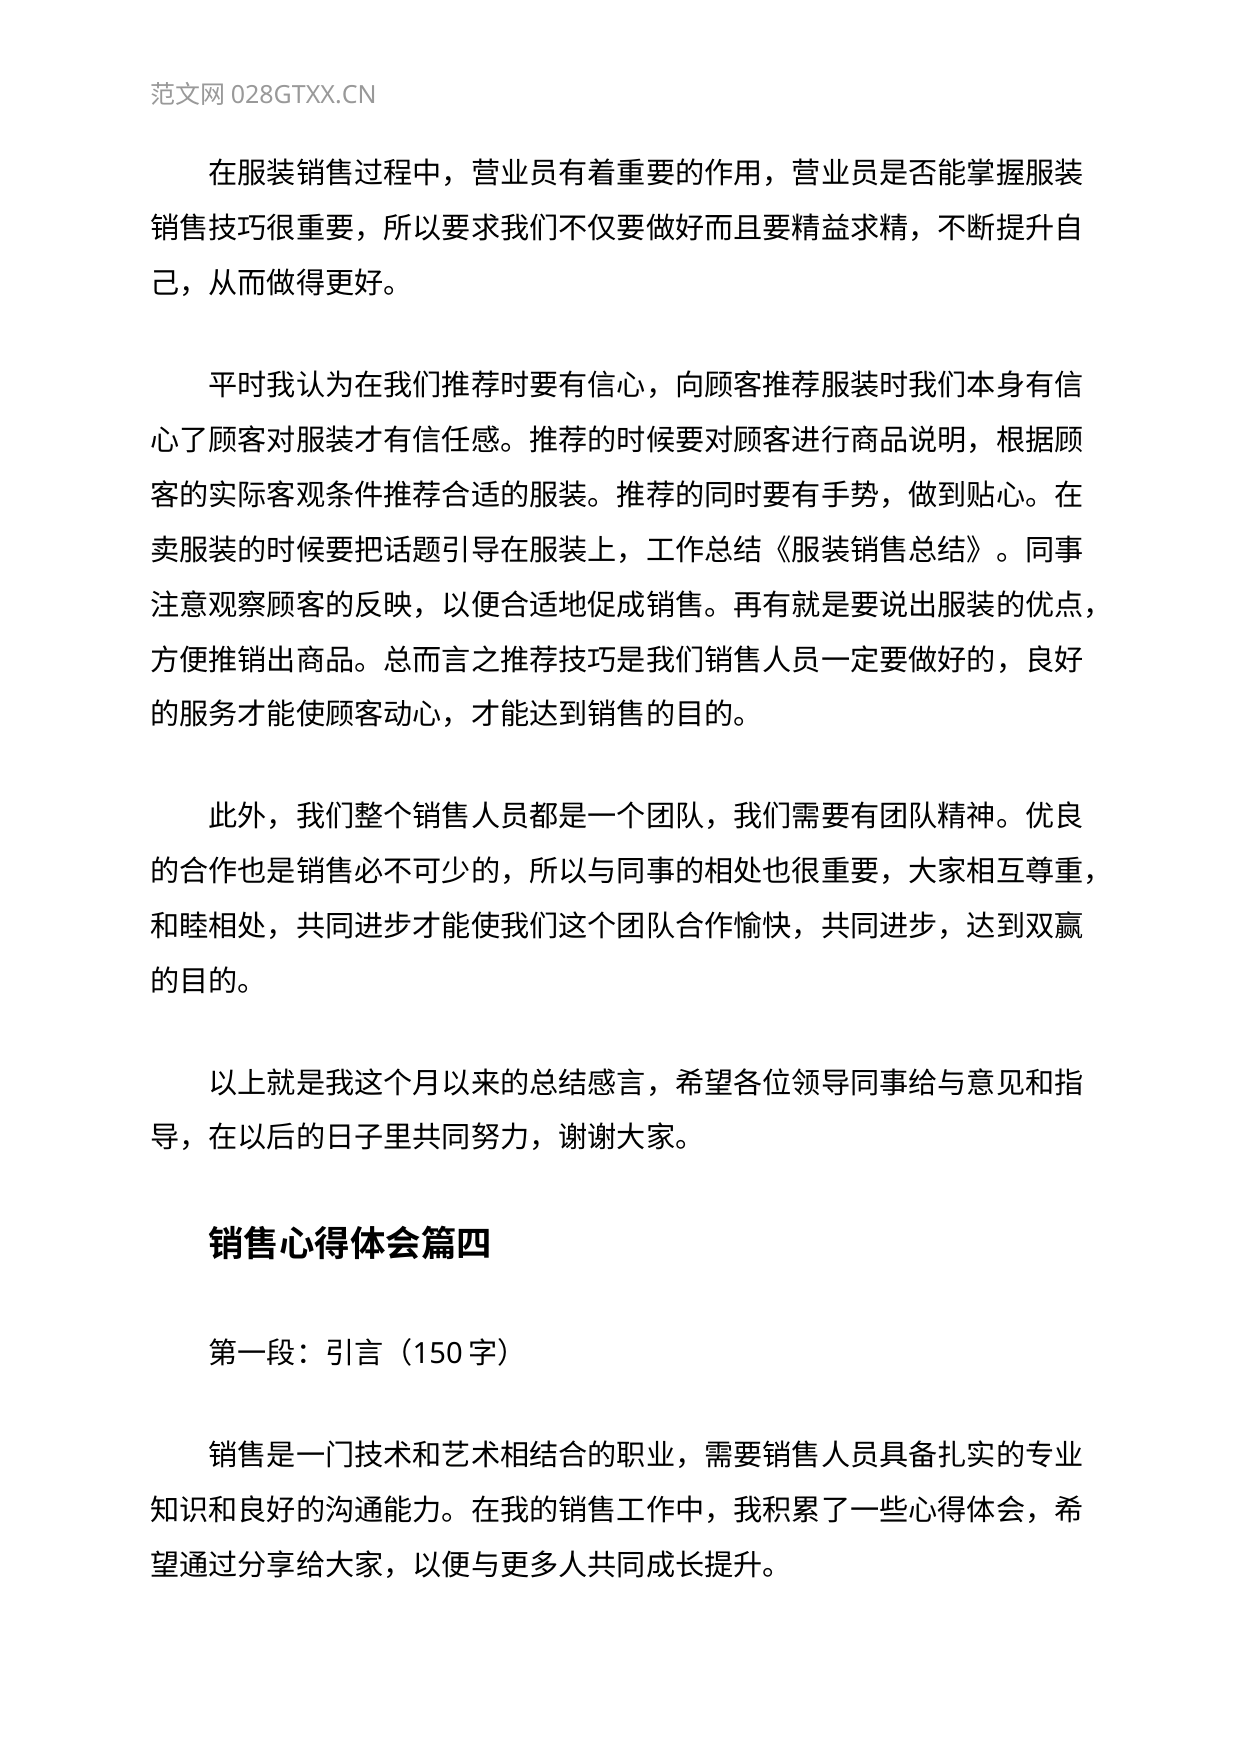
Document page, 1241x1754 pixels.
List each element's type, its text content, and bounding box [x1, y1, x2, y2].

text 销售是一门技术和艺术相结合的职业，需要销售人员具备扎实的专业知识和良好的沟通能力。在我的销售工作中，我积累了一些心得体会，希望通过分享给大家，以便与更多人共同成长提升。 [150, 1431, 1090, 1583]
text 以上就是我这个月以来的总结感言，希望各位领导同事给与意见和指导，在以后的日子里共同努力，谢谢大家。 [150, 1059, 1090, 1156]
text 销售心得体会篇四 [150, 1216, 1090, 1267]
text 在服装销售过程中，营业员有着重要的作用，营业员是否能掌握服装销售技巧很重要，所以要求我们不仅要做好而且要精益求精，不断提升自己，从而做得更好。 [150, 150, 1090, 302]
text 此外，我们整个销售人员都是一个团队，我们需要有团队精神。优良的合作也是销售必不可少的，所以与同事的相处也很重要，大家相互尊重，和睦相处，共同进步才能使我们这个团队合作愉快，共同进步，达到双赢的目的。 [150, 793, 1090, 1000]
text 平时我认为在我们推荐时要有信心，向顾客推荐服装时我们本身有信心了顾客对服装才有信任感。推荐的时候要对顾客进行商品说明，根据顾客的实际客观条件推荐合适的服装。推荐的同时要有手势，做到贴心。在卖服装的时候要把话题引导在服装上，工作总结《服装销售总结》。同事注意观察顾客的反映，以便合适地促成销售。再有就是要说出服装的优点，方便推销出商品。总而言之推荐技巧是我们销售人员一定要做好的，良好的服务才能使顾客动心，才能达到销售的目的。 [150, 362, 1090, 733]
text 第一段：引言（150字） [150, 1329, 1090, 1372]
